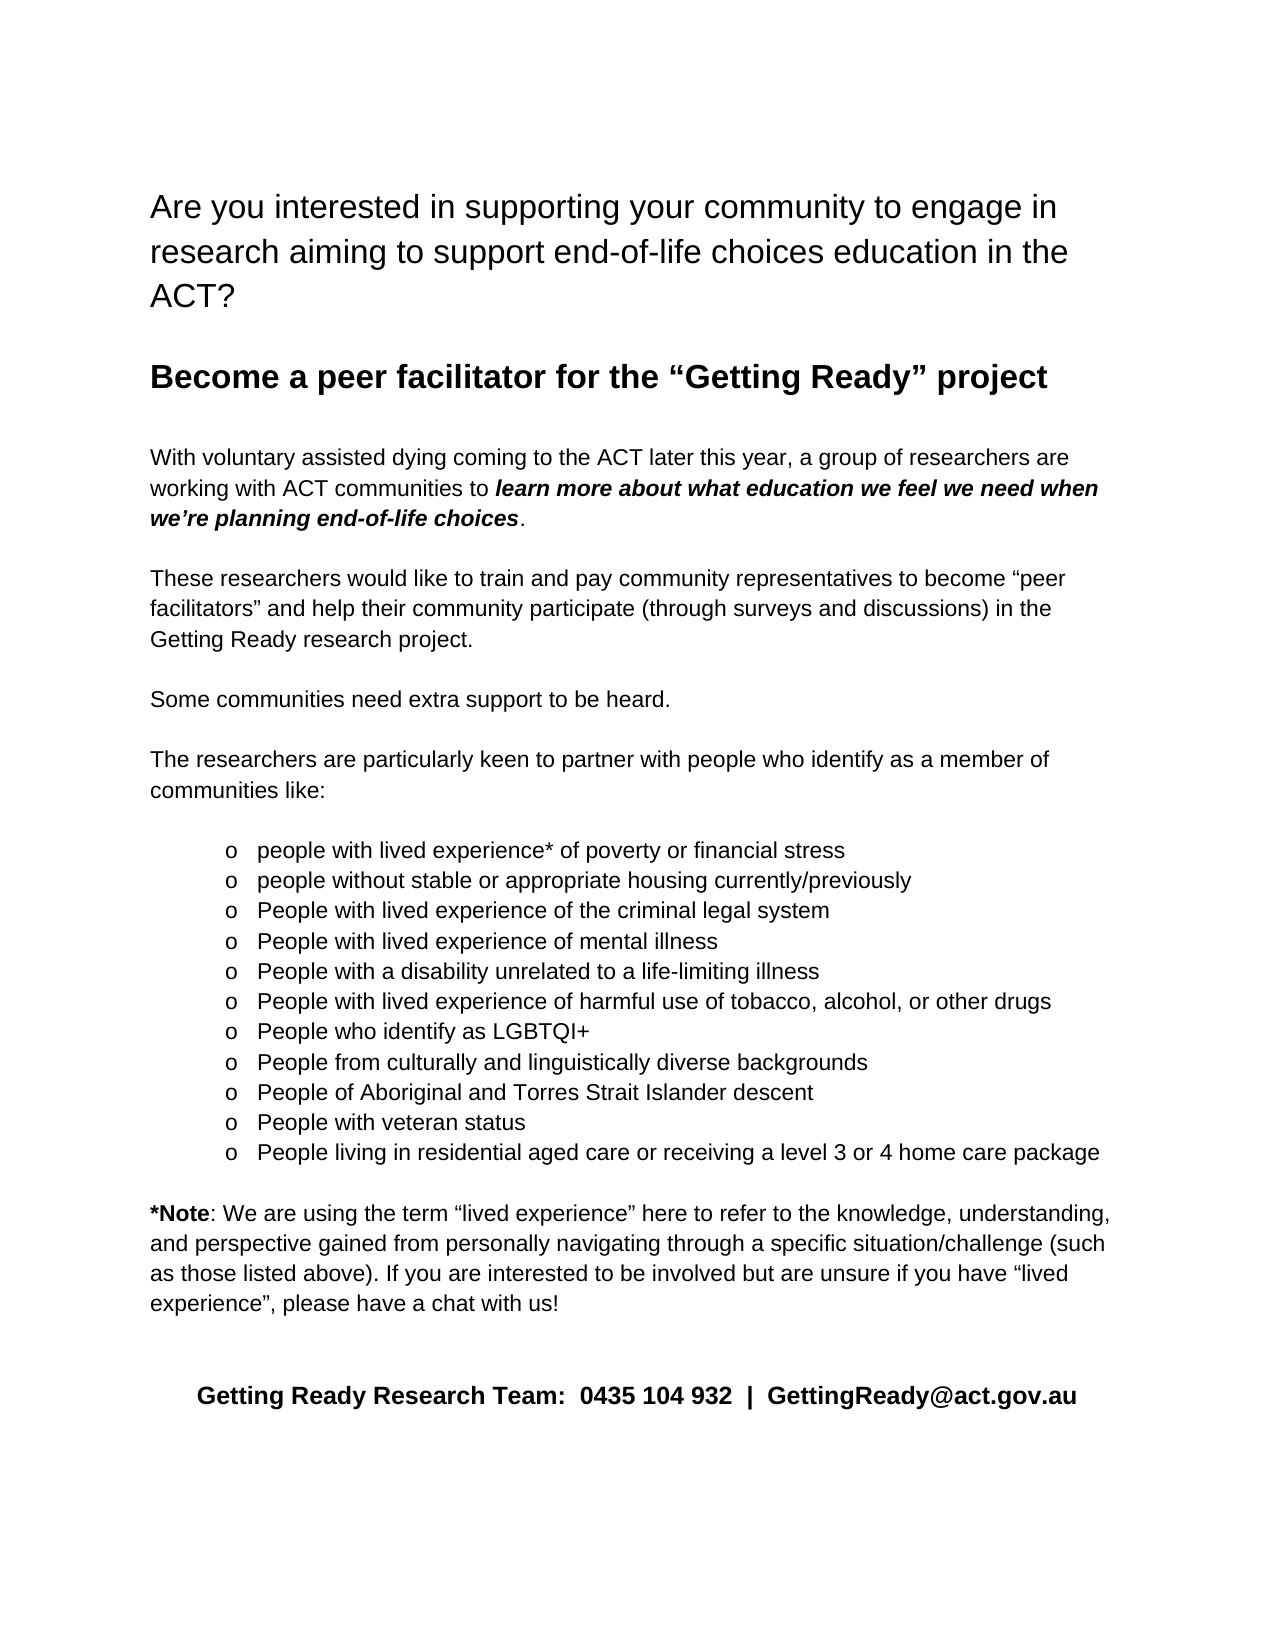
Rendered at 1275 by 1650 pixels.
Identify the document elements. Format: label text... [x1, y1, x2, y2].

text o People living in residential aged care or receiving a level 3 or 4 home care package [225, 1139, 1125, 1166]
text o People who identify as LGBTQI+ [225, 1018, 1125, 1045]
text The researchers are particularly keen to partner with people who identify as a member of communities like: [150, 746, 1125, 803]
text Getting Ready Research Team: 0435 104 932 | GettingReady@act.gov.au [150, 1381, 1125, 1409]
text o People with lived experience of the criminal legal system [225, 897, 1125, 924]
text With voluntary assisted dying coming to the ACT later this year, a group of researchers are working with ACT communities to learn more about what education we feel we need when we’re planning end-of-life choices. [150, 444, 1125, 531]
text These researchers would like to train and pay community representatives to become “peer facilitators” and help their community participate (through surveys and discussions) in the Getting Ready research project. [150, 565, 1125, 652]
text *Note: We are using the term “lived experience” here to refer to the knowledge, understanding, and perspective gained from personally navigating through a specific situation/challenge (such as those listed above). If you are interested to be involved but are unsure if you have “lived experience”, please have a chat with us! [150, 1199, 1125, 1317]
text o People with lived experience of harmful use of tobacco, alcohol, or other drugs [225, 988, 1125, 1014]
text o People with a disability unrelated to a life-limiting illness [225, 958, 1125, 984]
text o people with lived experience* of poverty or financial stress [225, 837, 1125, 863]
text o People from culturally and linguistically diverse backgrounds [225, 1048, 1125, 1075]
subtitle Become a peer facilitator for the “Getting Ready” project [150, 357, 1125, 396]
text o People with lived experience of mental illness [225, 928, 1125, 954]
text o people without stable or appropriate housing currently/previously [225, 867, 1125, 894]
text o People of Aboriginal and Torres Strait Islander descent [225, 1079, 1125, 1105]
text o People with veteran status [225, 1109, 1125, 1135]
text Some communities need extra support to be heard. [150, 686, 1125, 712]
subtitle Are you interested in supporting your community to engage in research aiming to support end-of-life choices education in the ACT? [150, 187, 1125, 314]
